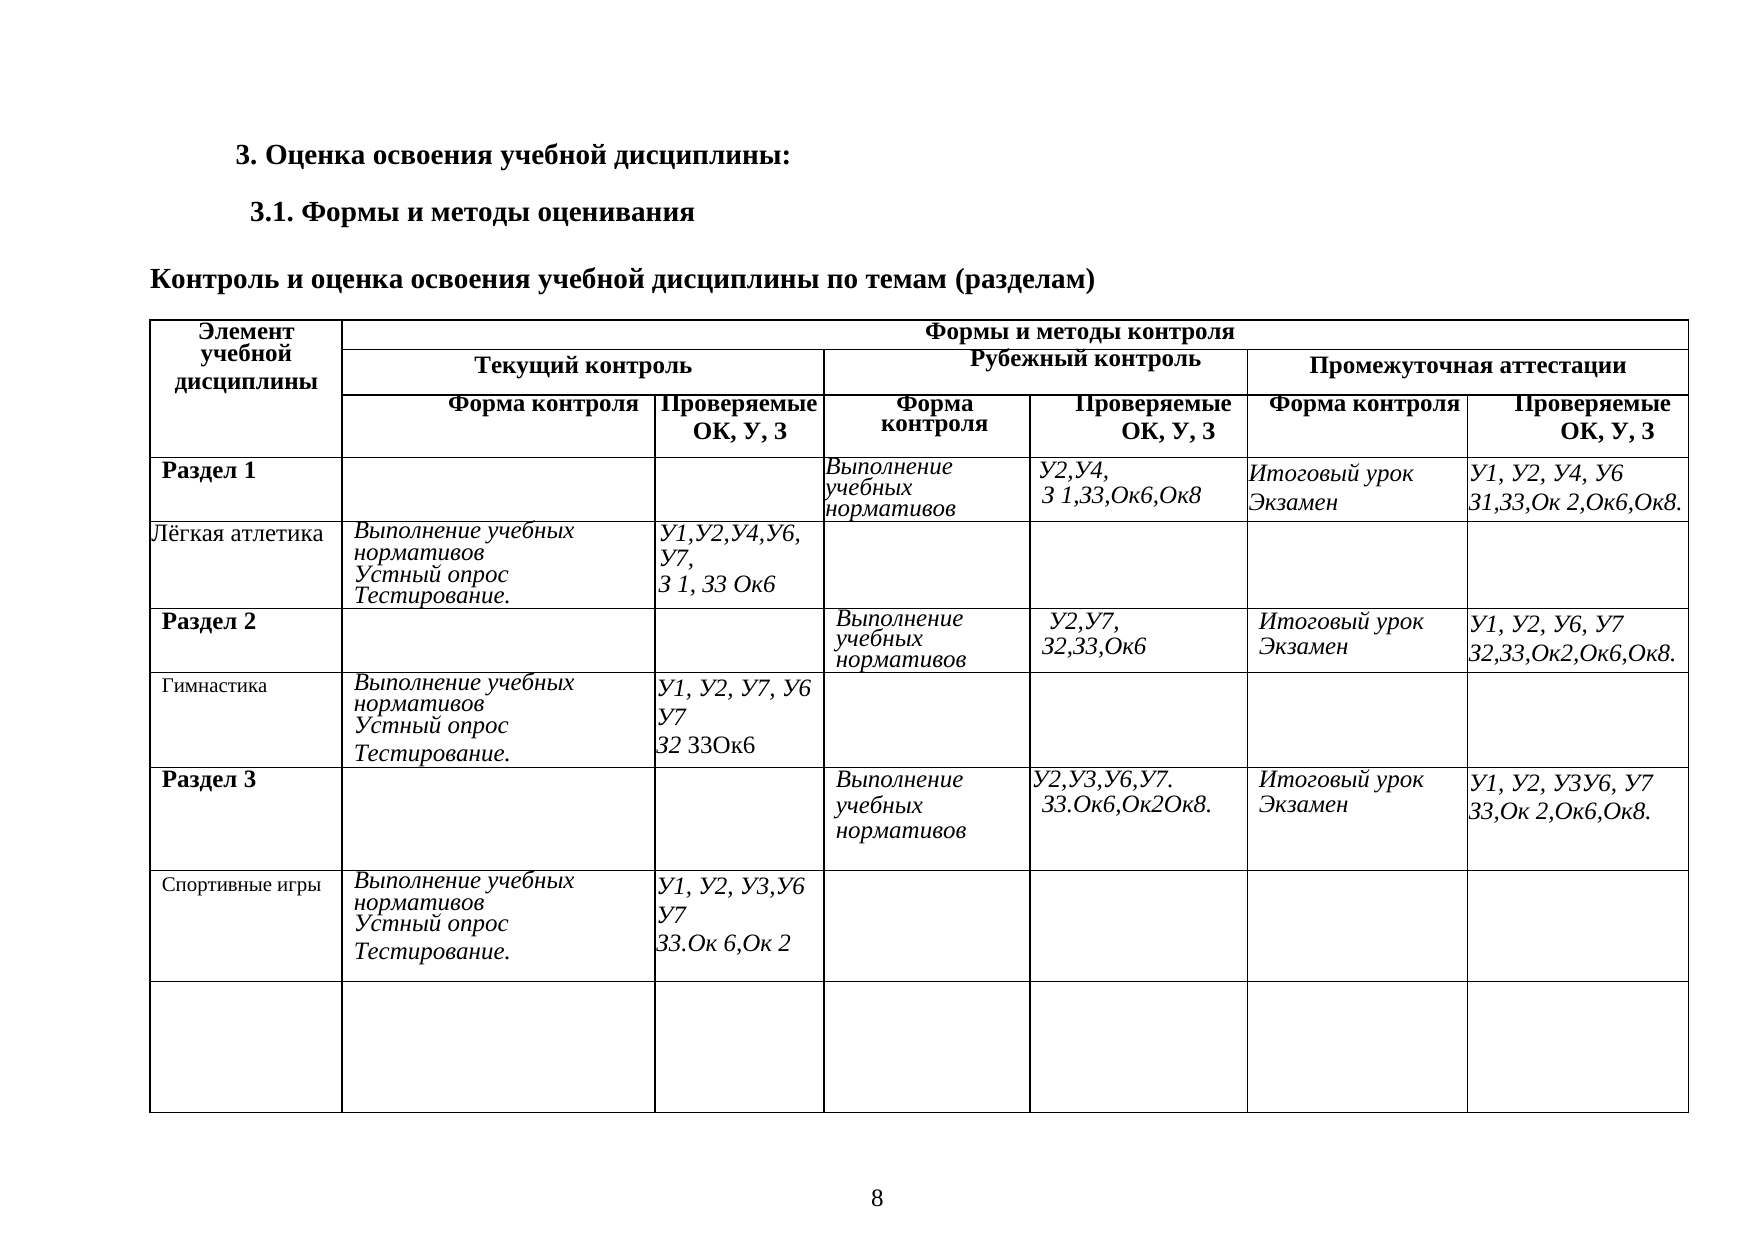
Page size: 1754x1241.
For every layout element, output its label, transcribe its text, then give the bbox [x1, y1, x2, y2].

table_cell Выполнение учебных нормативов [825, 768, 1029, 870]
table_cell Проверяемые ОК, У, З [656, 396, 823, 457]
table_cell [343, 458, 654, 521]
table_cell [1031, 871, 1247, 981]
table_cell Выполнение учебных нормативов Устный опрос Тестирование. [343, 673, 654, 767]
table_cell [1248, 673, 1467, 767]
table_cell Итоговый урок Экзамен [1248, 609, 1467, 672]
table_header Элемент учебной дисциплины [151, 321, 341, 457]
table_cell [1468, 522, 1688, 608]
table_cell Форма контроля [1248, 396, 1467, 457]
table_cell Форма контроля [825, 396, 1029, 457]
table_cell У1, У2, У7, У6 У7 З2 З3Ок6 [656, 673, 823, 767]
table_cell [825, 871, 1029, 981]
table_cell [656, 609, 823, 672]
text 3.1. Формы и методы оценивания [250, 194, 1604, 228]
text Контроль и оценка освоения учебной дисциплины по темам (разделам) [150, 262, 1604, 295]
table_cell Итоговый урок Экзамен [1248, 768, 1467, 870]
table_cell Раздел 2 [151, 609, 341, 672]
table_cell [1468, 871, 1688, 981]
table_cell Проверяемые ОК, У, З [1031, 396, 1247, 457]
table_cell Форма контроля [343, 396, 654, 457]
table_cell [656, 458, 823, 521]
table_cell Рубежный контроль [825, 350, 1247, 393]
table_cell Проверяемые ОК, У, З [1468, 396, 1688, 457]
table_cell [656, 768, 823, 870]
table_cell [656, 982, 823, 1112]
table_cell Итоговый урок Экзамен [1248, 458, 1467, 521]
table_cell У1, У2, У6, У7 З2,З3,Ок2,Ок6,Ок8. [1468, 609, 1688, 672]
table_cell Промежуточная аттестации [1248, 350, 1688, 393]
table_cell [1248, 871, 1467, 981]
table_cell Лёгкая атлетика [151, 522, 341, 608]
table_cell [343, 982, 654, 1112]
table_cell Раздел 3 [151, 768, 341, 870]
table_cell Раздел 1 [151, 458, 341, 521]
table_cell [825, 982, 1029, 1112]
table_cell [1468, 982, 1688, 1112]
table_cell Спортивные игры [151, 871, 341, 981]
table_cell [1031, 982, 1247, 1112]
table_cell [1031, 522, 1247, 608]
table_cell [343, 768, 654, 870]
table_cell [1248, 522, 1467, 608]
table_cell [1468, 673, 1688, 767]
table_cell У1, У2, У3У6, У7 З3,Ок 2,Ок6,Ок8. [1468, 768, 1688, 870]
table_cell [825, 673, 1029, 767]
table_cell У2,У3,У6,У7. З3.Ок6,Ок2Ок8. [1031, 768, 1247, 870]
table_cell [1248, 982, 1467, 1112]
table_cell У1, У2, У3,У6 У7 З3.Ок 6,Ок 2 [656, 871, 823, 981]
table_cell У1, У2, У4, У6 З1,З3,Ок 2,Ок6,Ок8. [1468, 458, 1688, 521]
list Оценка освоения учебной дисциплины: [235, 137, 1604, 171]
table_cell Выполнение учебных нормативов [825, 609, 1029, 672]
table_cell Выполнение учебных нормативов Устный опрос Тестирование. [343, 871, 654, 981]
table_cell Выполнение учебных нормативов Устный опрос Тестирование. [343, 522, 654, 608]
table_cell У2,У4, З 1,З3,Ок6,Ок8 [1031, 458, 1247, 521]
table_cell У1,У2,У4,У6, У7, З 1, З3 Ок6 [656, 522, 823, 608]
table_cell [825, 522, 1029, 608]
table_cell Выполнение учебных нормативов [825, 458, 1029, 521]
table_cell Текущий контроль [343, 350, 823, 393]
table_cell [151, 982, 341, 1112]
table_cell У2,У7, З2,З3,Ок6 [1031, 609, 1247, 672]
table_cell [343, 609, 654, 672]
table_cell Гимнастика [151, 673, 341, 767]
table_header Формы и методы контроля [343, 321, 1688, 349]
table_cell [1031, 673, 1247, 767]
